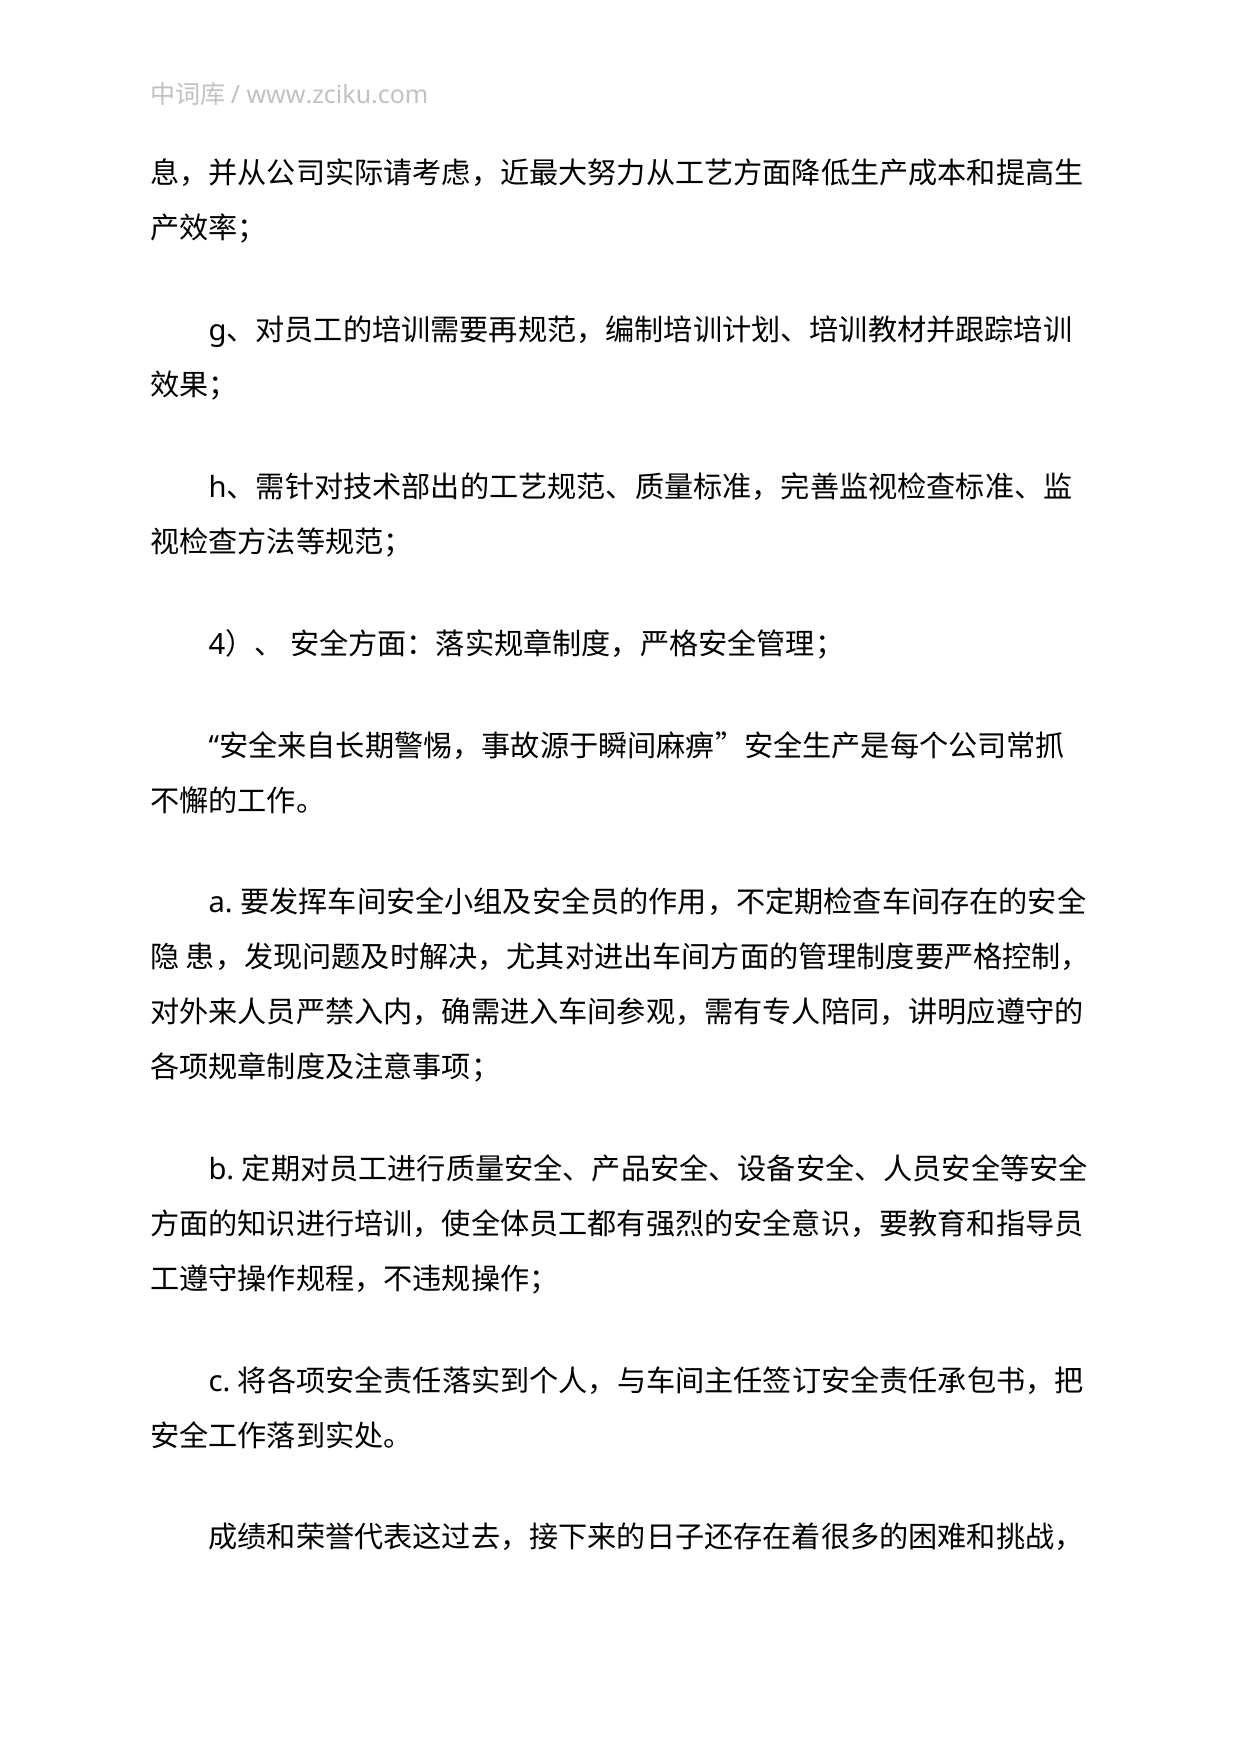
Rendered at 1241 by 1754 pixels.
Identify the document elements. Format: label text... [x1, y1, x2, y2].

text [150, 1514, 1090, 1556]
text g、对员工的培训需要再规范，编制培训计划、培训教材并跟踪培训效果； [150, 307, 1090, 404]
text 4）、 安全方面：落实规章制度，严格安全管理； [150, 620, 1090, 663]
text h、需针对技术部出的工艺规范、质量标准，完善监视检查标准、监视检查方法等规范； [150, 463, 1090, 561]
text c. 将各项安全责任落实到个人，与车间主任签订安全责任承包书，把安全工作落到实处。 [150, 1357, 1090, 1454]
text “安全来自长期警惕，事故源于瞬间麻痹”安全生产是每个公司常抓不懈的工作。 [150, 722, 1090, 819]
text a. 要发挥车间安全小组及安全员的作用，不定期检查车间存在的安全隐 患，发现问题及时解决，尤其对进出车间方面的管理制度要严格控制，对外来人员严禁入内，确需进入车间参观，需有专人陪同，讲明应遵守的各项规章制度及注意事项； [150, 879, 1090, 1086]
text b. 定期对员工进行质量安全、产品安全、设备安全、人员安全等安全方面的知识进行培训，使全体员工都有强烈的安全意识，要教育和指导员工遵守操作规程，不违规操作； [150, 1146, 1090, 1298]
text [150, 150, 1090, 247]
